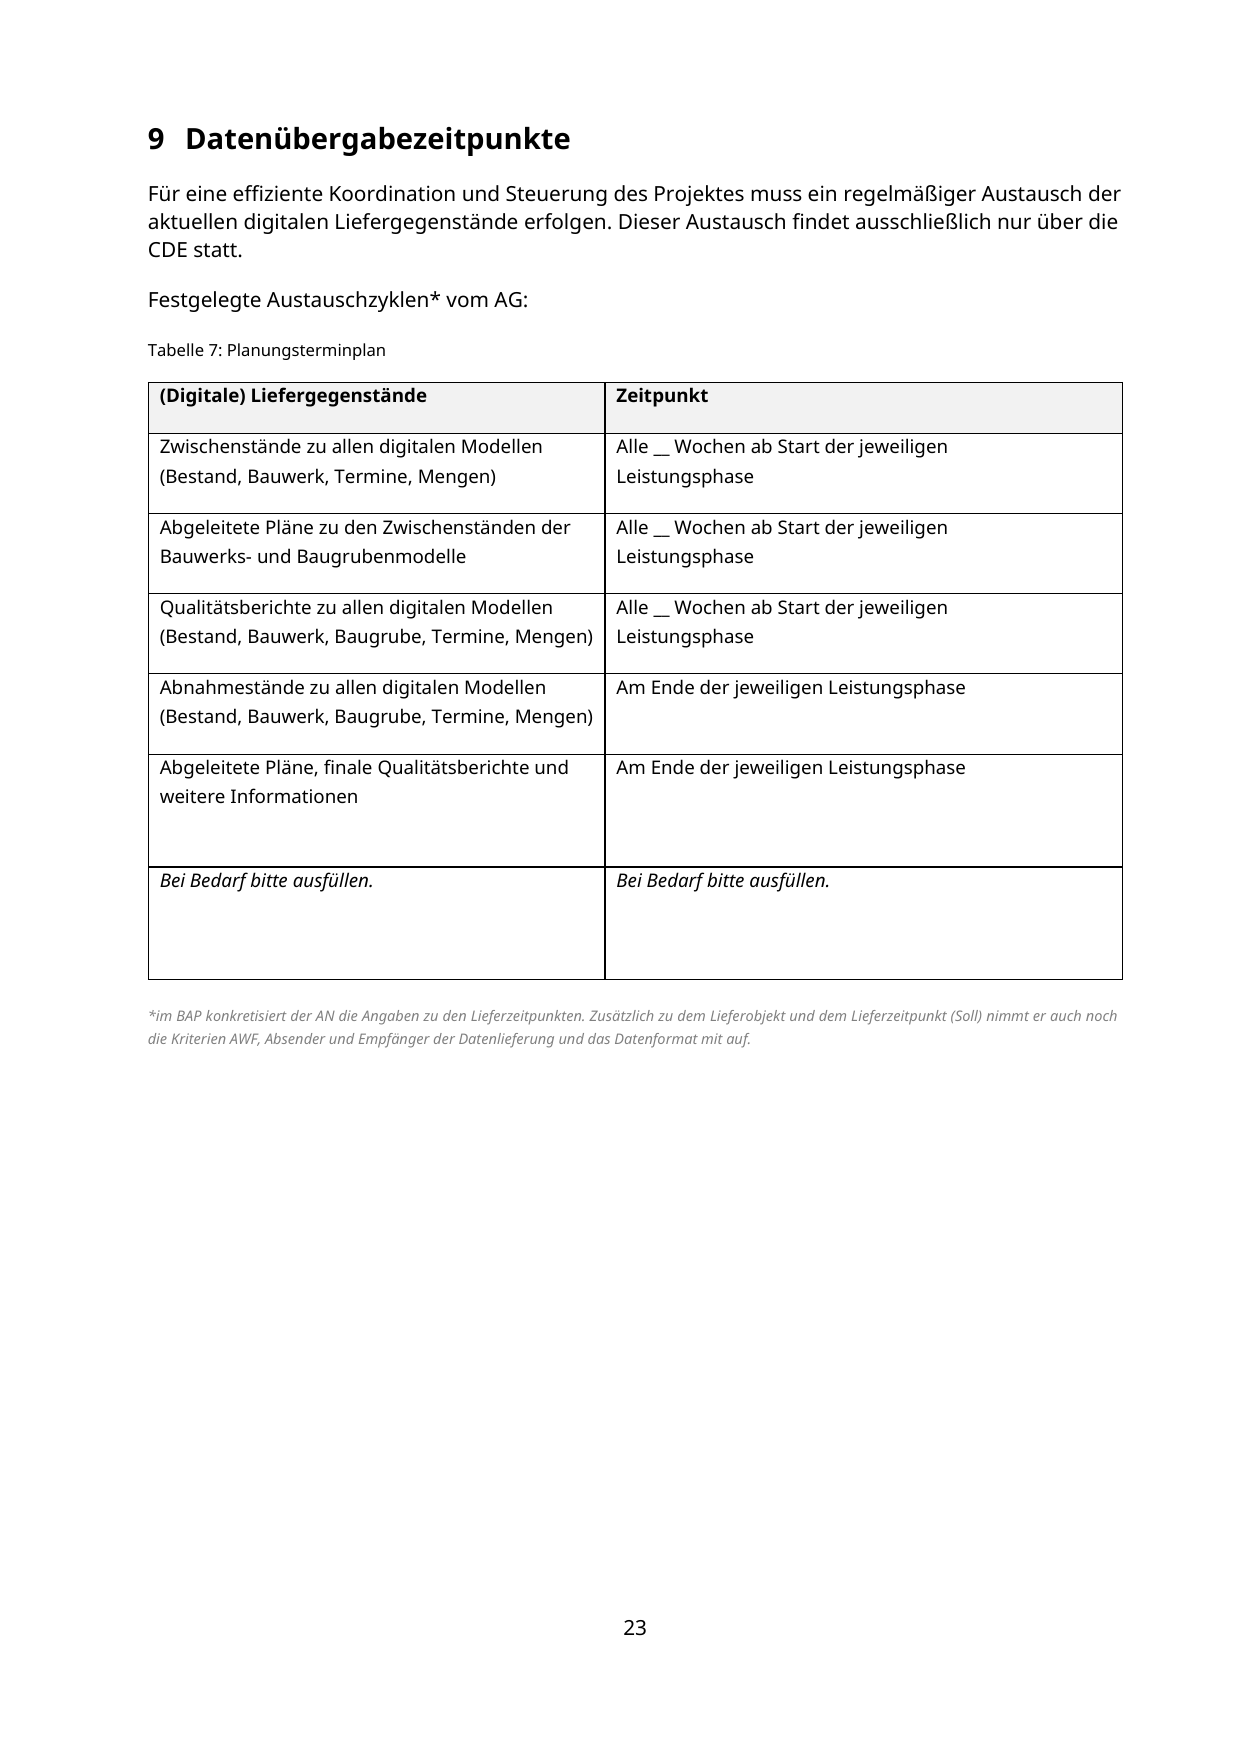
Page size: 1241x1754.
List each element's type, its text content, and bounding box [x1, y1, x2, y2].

table_cell Alle __ Wochen ab Start der jeweiligen Leistungsphase [606, 594, 1122, 673]
subtitle Datenübergabezeitpunkte [148, 118, 1122, 158]
table_cell Am Ende der jeweiligen Leistungsphase [606, 674, 1122, 753]
table_cell Abgeleitete Pläne zu den Zwischenständen der Bauwerks- und Baugrubenmodelle [149, 514, 604, 593]
table_cell Qualitätsberichte zu allen digitalen Modellen (Bestand, Bauwerk, Baugrube, Termine, Mengen) [149, 594, 604, 673]
table_cell Am Ende der jeweiligen Leistungsphase [606, 755, 1122, 866]
table_cell Alle __ Wochen ab Start der jeweiligen Leistungsphase [606, 514, 1122, 593]
table_cell Abgeleitete Pläne, finale Qualitätsberichte und weitere Informationen [149, 755, 604, 866]
table_cell Zwischenstände zu allen digitalen Modellen (Bestand, Bauwerk, Termine, Mengen) [149, 434, 604, 513]
text *im BAP konkretisiert der AN die Angaben zu den Lieferzeitpunkten. Zusätzlich zu dem Lieferobjekt und dem Lieferzeitpunkt (Soll) nimmt er auch noch die Kriterien AWF, Absender und Empfänger der Datenlieferung und das Datenformat mit auf. [148, 980, 1122, 1048]
table_header Zeitpunkt [606, 383, 1122, 433]
table_cell Alle __ Wochen ab Start der jeweiligen Leistungsphase [606, 434, 1122, 513]
table_cell Bei Bedarf bitte ausfüllen. [606, 868, 1122, 979]
table_cell Abnahmestände zu allen digitalen Modellen (Bestand, Bauwerk, Baugrube, Termine, Mengen) [149, 674, 604, 753]
table_header (Digitale) Liefergegenstände [149, 383, 604, 433]
text Für eine effiziente Koordination und Steuerung des Projektes muss ein regelmäßiger Austausch der aktuellen digitalen Liefergegenstände erfolgen. Dieser Austausch findet ausschließlich nur über die CDE statt. [148, 179, 1122, 264]
text Festgelegte Austauschzyklen* vom AG: [148, 285, 1122, 313]
table_cell Bei Bedarf bitte ausfüllen. [149, 868, 604, 979]
